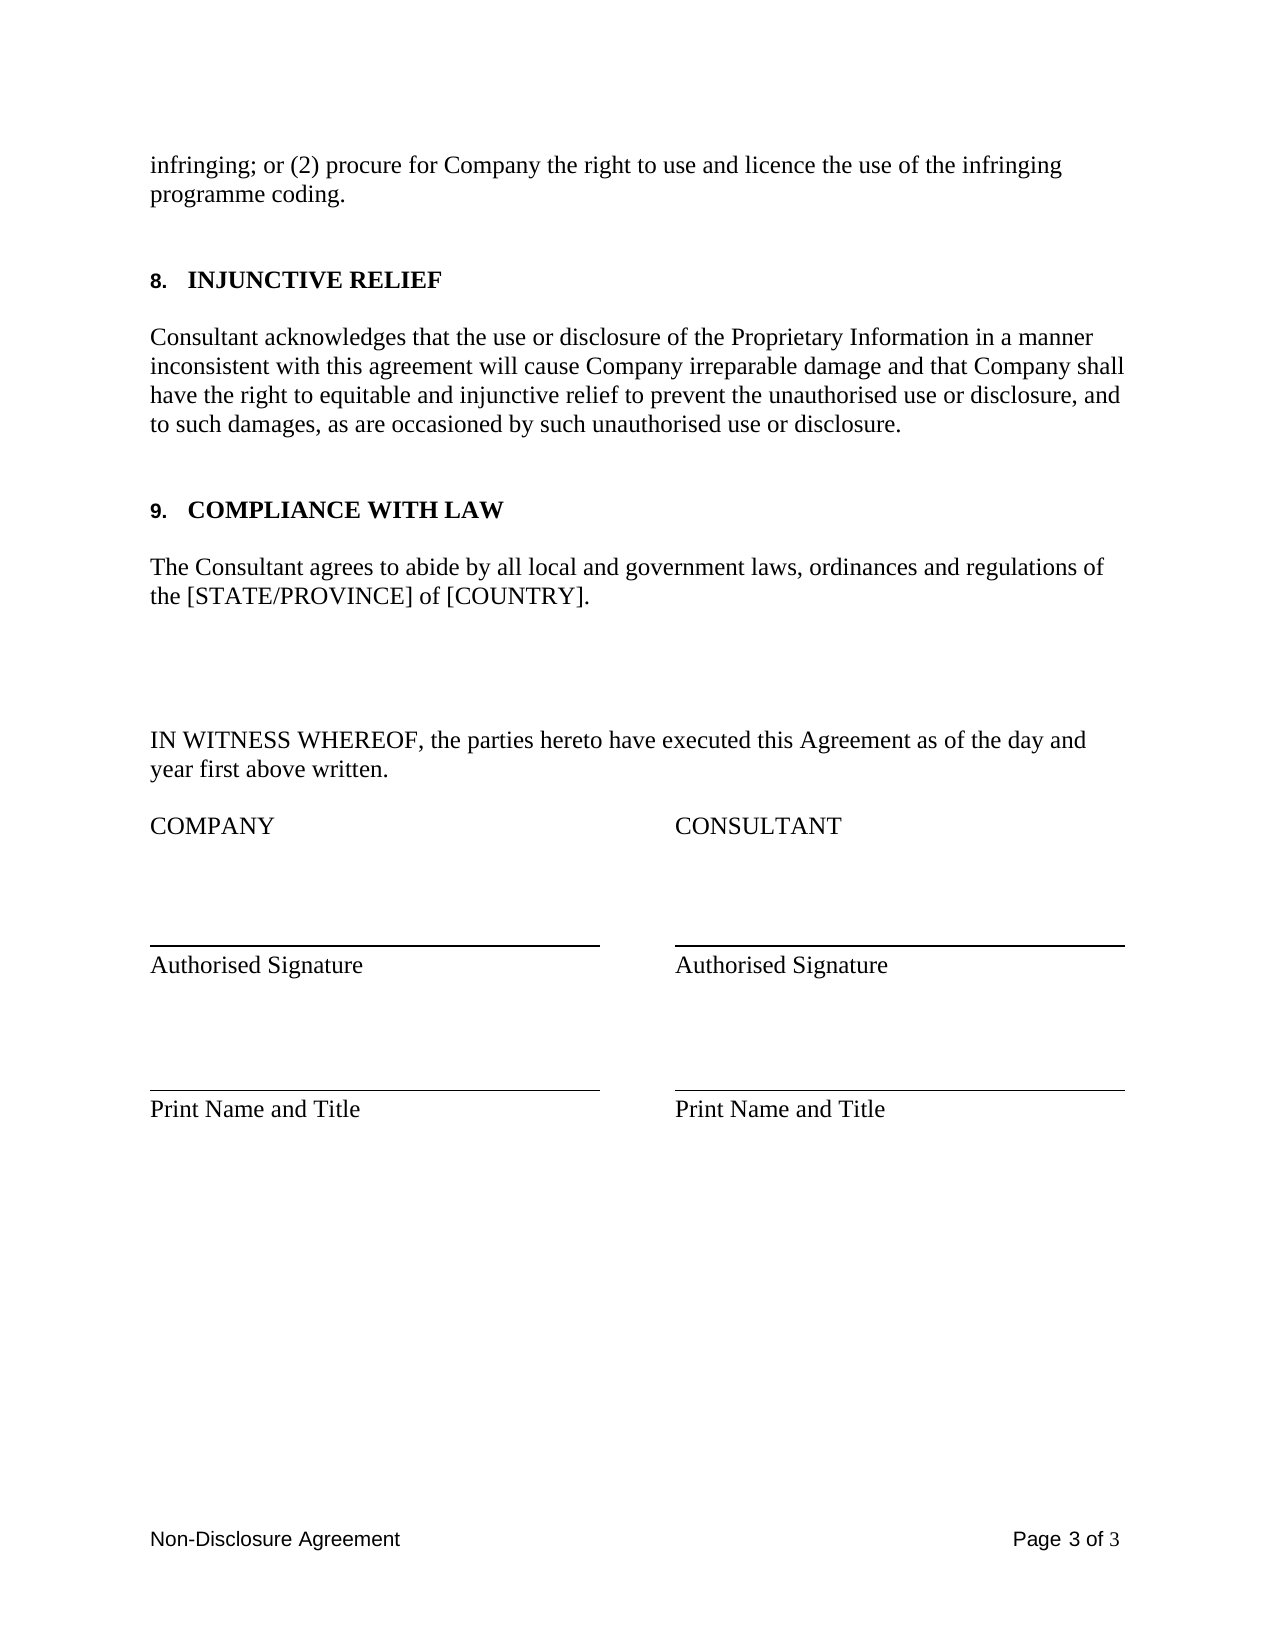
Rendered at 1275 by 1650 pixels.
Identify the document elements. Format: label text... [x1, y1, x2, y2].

text Authorised Signature Authorised Signature [150, 950, 1125, 979]
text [150, 150, 1125, 207]
text Consultant acknowledges that the use or disclosure of the Proprietary Information in a manner inconsistent with this agreement will cause Company irreparable damage and that Company shall have the right to equitable and injunctive relief to prevent the unauthorised use or disclosure, and to such damages, as are occasioned by such unauthorised use or disclosure. [150, 322, 1125, 437]
text Print Name and Title Print Name and Title [150, 1094, 1125, 1122]
list COMPLIANCE WITH LAW [150, 495, 1125, 524]
list INJUNCTIVE RELIEF [150, 265, 1125, 294]
text COMPANY CONSULTANT [150, 811, 1125, 840]
text IN WITNESS WHEREOF, the parties hereto have executed this Agreement as of the day and year first above written. [150, 725, 1125, 782]
text The Consultant agrees to abide by all local and government laws, ordinances and regulations of the [STATE/PROVINCE] of [COUNTRY]. [150, 552, 1125, 610]
